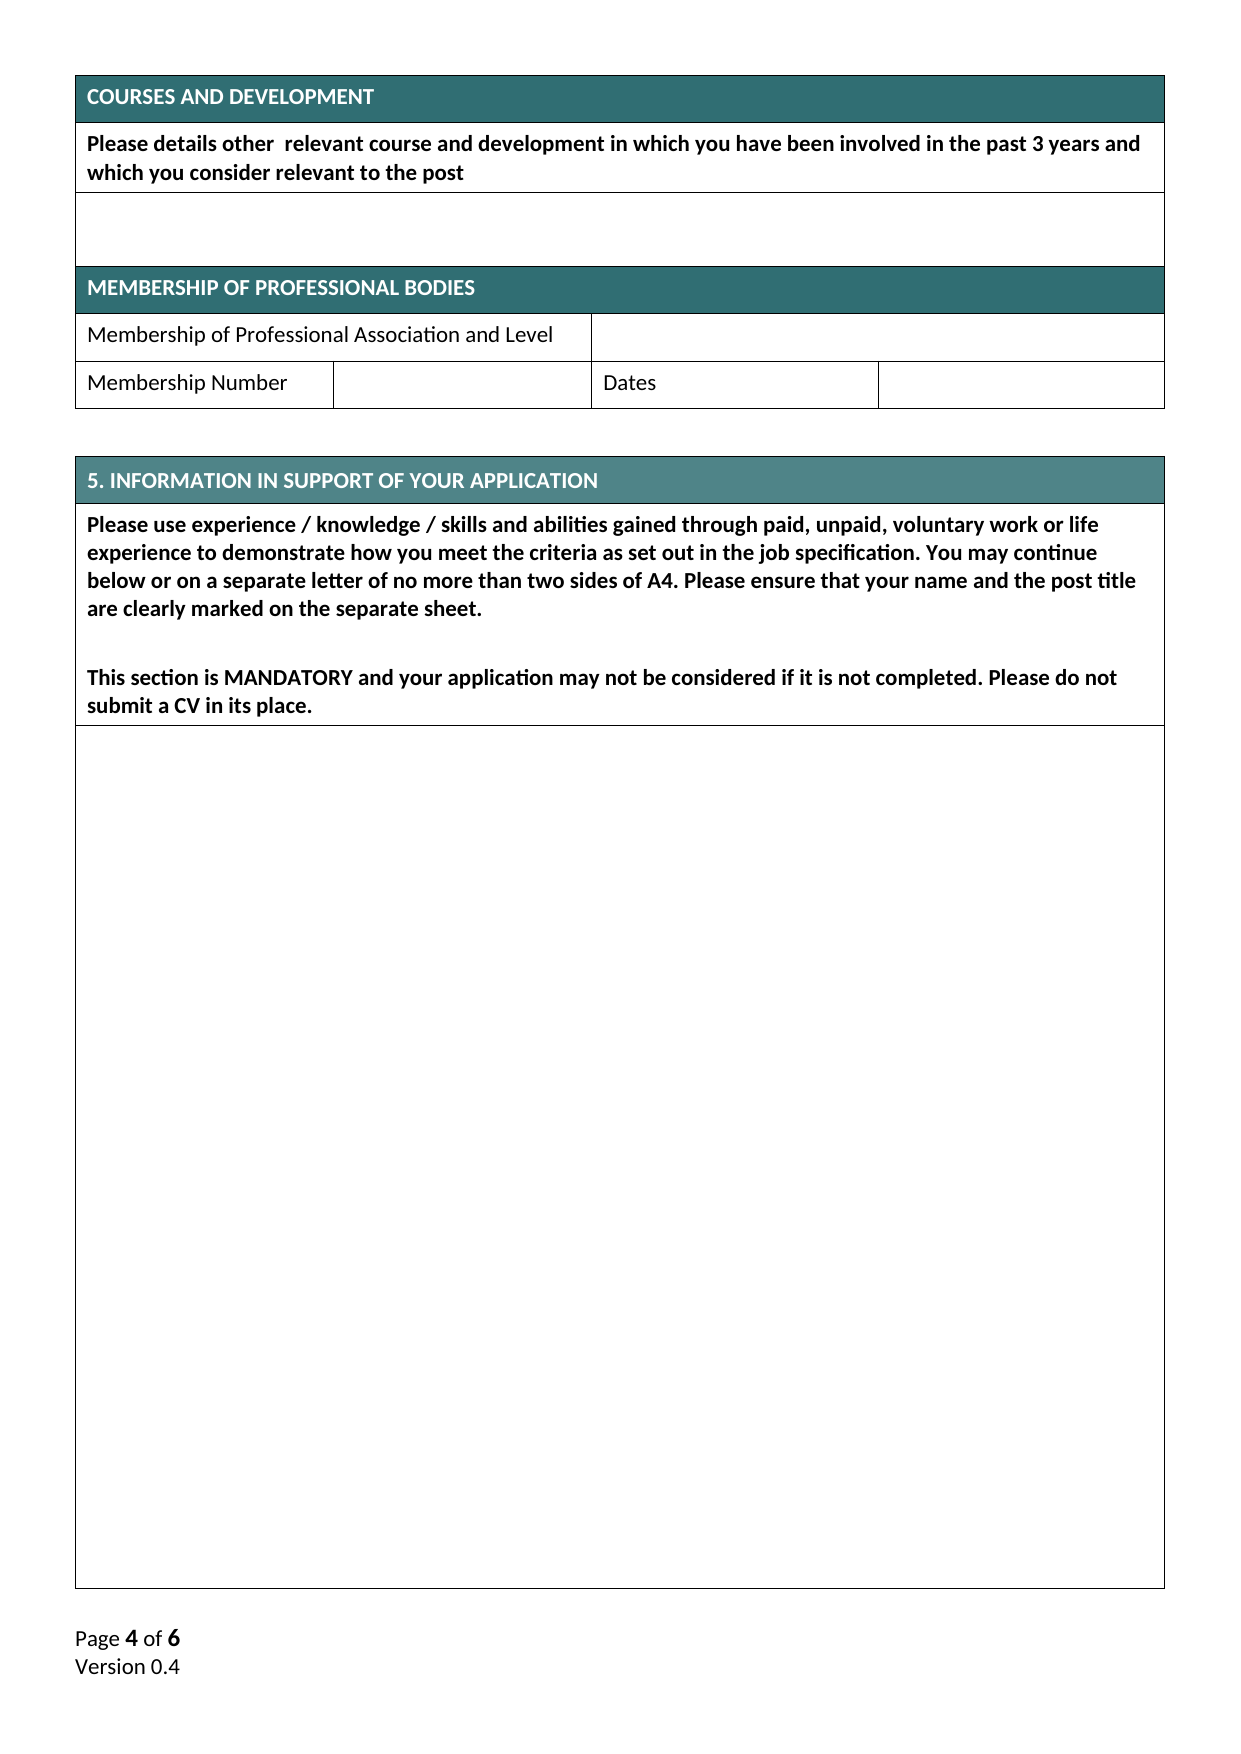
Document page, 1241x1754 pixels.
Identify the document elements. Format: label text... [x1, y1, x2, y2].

table_cell Please details other relevant course and development in which you have been involved in the past 3 years and which you consider relevant to the post [76, 123, 1164, 192]
table_cell [76, 193, 1164, 266]
table_cell [334, 362, 591, 408]
table_cell MEMBERSHIP OF PROFESSIONAL BODIES [76, 267, 1164, 313]
table_cell Dates [592, 362, 878, 408]
table_cell [76, 726, 1164, 1588]
table_cell [592, 314, 1164, 361]
table_header 5. INFORMATION IN SUPPORT OF YOUR APPLICATION [76, 457, 1164, 503]
table_header COURSES AND DEVELOPMENT [76, 76, 1164, 122]
table_cell Membership of Professional Association and Level [76, 314, 591, 361]
table_cell Please use experience / knowledge / skills and abilities gained through paid, unpaid, voluntary work or life experience to demonstrate how you meet the criteria as set out in the job specification. You may continue below or on a separate letter of no more than two sides of A4. Please ensure that your name and the post title are clearly marked on the separate sheet. This section is MANDATORY and your application may not be considered if it is not completed. Please do not submit a CV in its place. [76, 504, 1164, 725]
table_cell [879, 362, 1164, 408]
table_cell Membership Number [76, 362, 333, 408]
